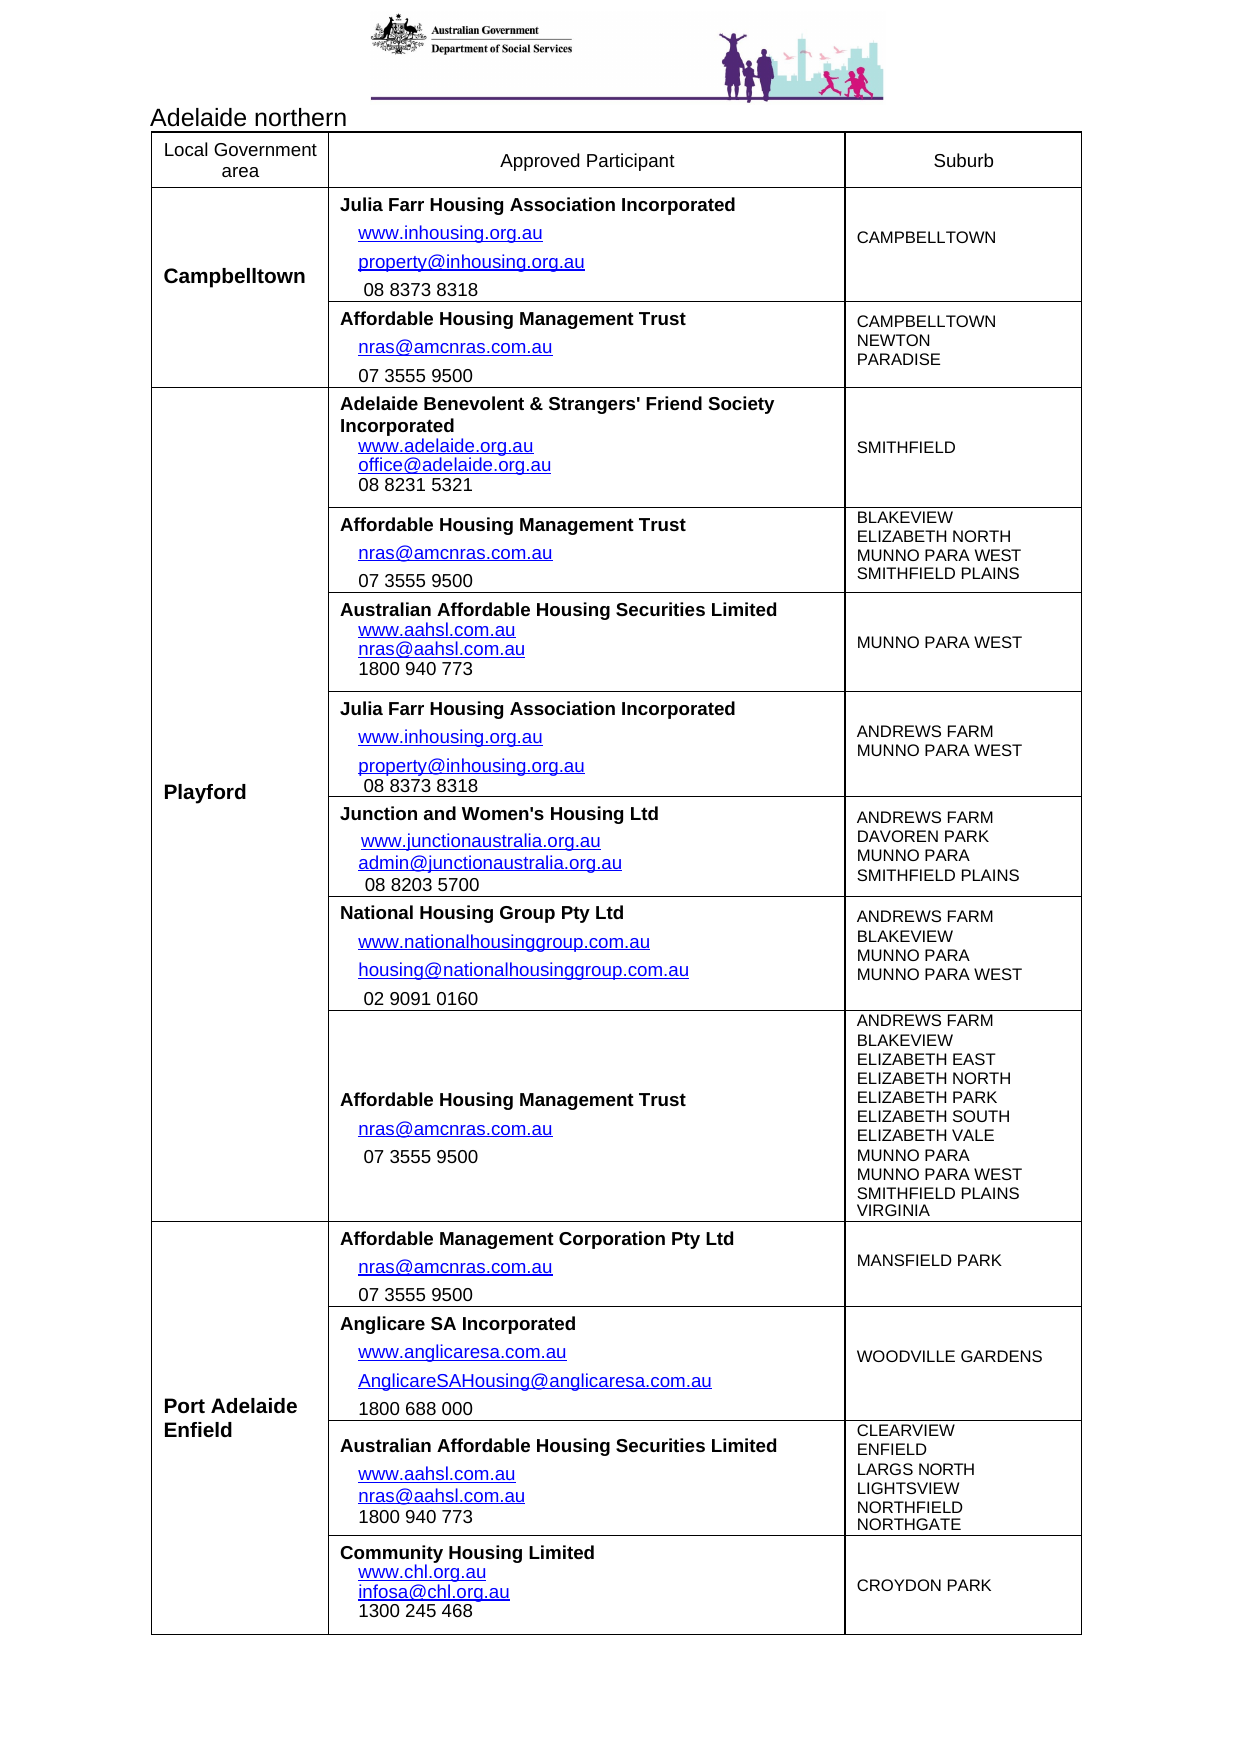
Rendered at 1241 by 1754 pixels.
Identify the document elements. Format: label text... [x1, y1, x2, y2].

table_cell Julia Farr Housing Association Incorporated www.inhousing.org.au property@inhousing.org.au 08 8373 8318 [329, 188, 844, 301]
table_cell Australian Affordable Housing Securities Limited www.aahsl.com.au nras@aahsl.com.au 1800 940 773 [329, 593, 844, 691]
table_cell ANDREWS FARM BLAKEVIEW MUNNO PARA MUNNO PARA WEST [846, 897, 1081, 1010]
table_cell Affordable Housing Management Trust nras@amcnras.com.au 07 3555 9500 [329, 302, 844, 387]
table_cell ANDREWS FARM BLAKEVIEW ELIZABETH EAST ELIZABETH NORTH ELIZABETH PARK ELIZABETH SOUTH ELIZABETH VALE MUNNO PARA MUNNO PARA WEST SMITHFIELD PLAINS VIRGINIA [846, 1011, 1081, 1221]
table_cell National Housing Group Pty Ltd www.nationalhousinggroup.com.au housing@nationalhousinggroup.com.au 02 9091 0160 [329, 897, 844, 1010]
table_cell ANDREWS FARM DAVOREN PARK MUNNO PARA SMITHFIELD PLAINS [846, 797, 1081, 896]
table_cell Julia Farr Housing Association Incorporated www.inhousing.org.au property@inhousing.org.au 08 8373 8318 [329, 692, 844, 796]
text Adelaide northern [150, 104, 1094, 131]
table_header Local Government area [152, 133, 328, 187]
table_cell CROYDON PARK [846, 1536, 1081, 1633]
table_cell CAMPBELLTOWN [846, 188, 1081, 301]
table_cell Adelaide Benevolent & Strangers' Friend Society Incorporated www.adelaide.org.au office@adelaide.org.au 08 8231 5321 [329, 388, 844, 507]
table_cell ANDREWS FARM MUNNO PARA WEST [846, 692, 1081, 796]
table_cell CAMPBELLTOWN NEWTON PARADISE [846, 302, 1081, 387]
table_cell CLEARVIEW ENFIELD LARGS NORTH LIGHTSVIEW NORTHFIELD NORTHGATE [846, 1421, 1081, 1535]
table_header Suburb [846, 133, 1081, 187]
table_cell MUNNO PARA WEST [846, 593, 1081, 691]
table_cell Community Housing Limited www.chl.org.au infosa@chl.org.au 1300 245 468 [329, 1536, 844, 1633]
table_cell Affordable Housing Management Trust nras@amcnras.com.au 07 3555 9500 [329, 508, 844, 592]
table_cell Campbelltown [152, 188, 328, 387]
table_cell Junction and Women's Housing Ltd www.junctionaustralia.org.au admin@junctionaustralia.org.au 08 8203 5700 [329, 797, 844, 896]
table_cell BLAKEVIEW ELIZABETH NORTH MUNNO PARA WEST SMITHFIELD PLAINS [846, 508, 1081, 592]
picture [370, 11, 886, 104]
table_cell MANSFIELD PARK [846, 1222, 1081, 1306]
table_cell Playford [152, 388, 328, 1221]
table_header Approved Participant [329, 133, 844, 187]
table_cell Affordable Management Corporation Pty Ltd nras@amcnras.com.au 07 3555 9500 [329, 1222, 844, 1306]
table_cell WOODVILLE GARDENS [846, 1307, 1081, 1420]
table_cell SMITHFIELD [846, 388, 1081, 507]
table_cell Port Adelaide Enfield [152, 1222, 328, 1633]
table_cell Australian Affordable Housing Securities Limited www.aahsl.com.au nras@aahsl.com.au 1800 940 773 [329, 1421, 844, 1535]
table_cell Anglicare SA Incorporated www.anglicaresa.com.au AnglicareSAHousing@anglicaresa.com.au 1800 688 000 [329, 1307, 844, 1420]
table_cell Affordable Housing Management Trust nras@amcnras.com.au 07 3555 9500 [329, 1011, 844, 1221]
